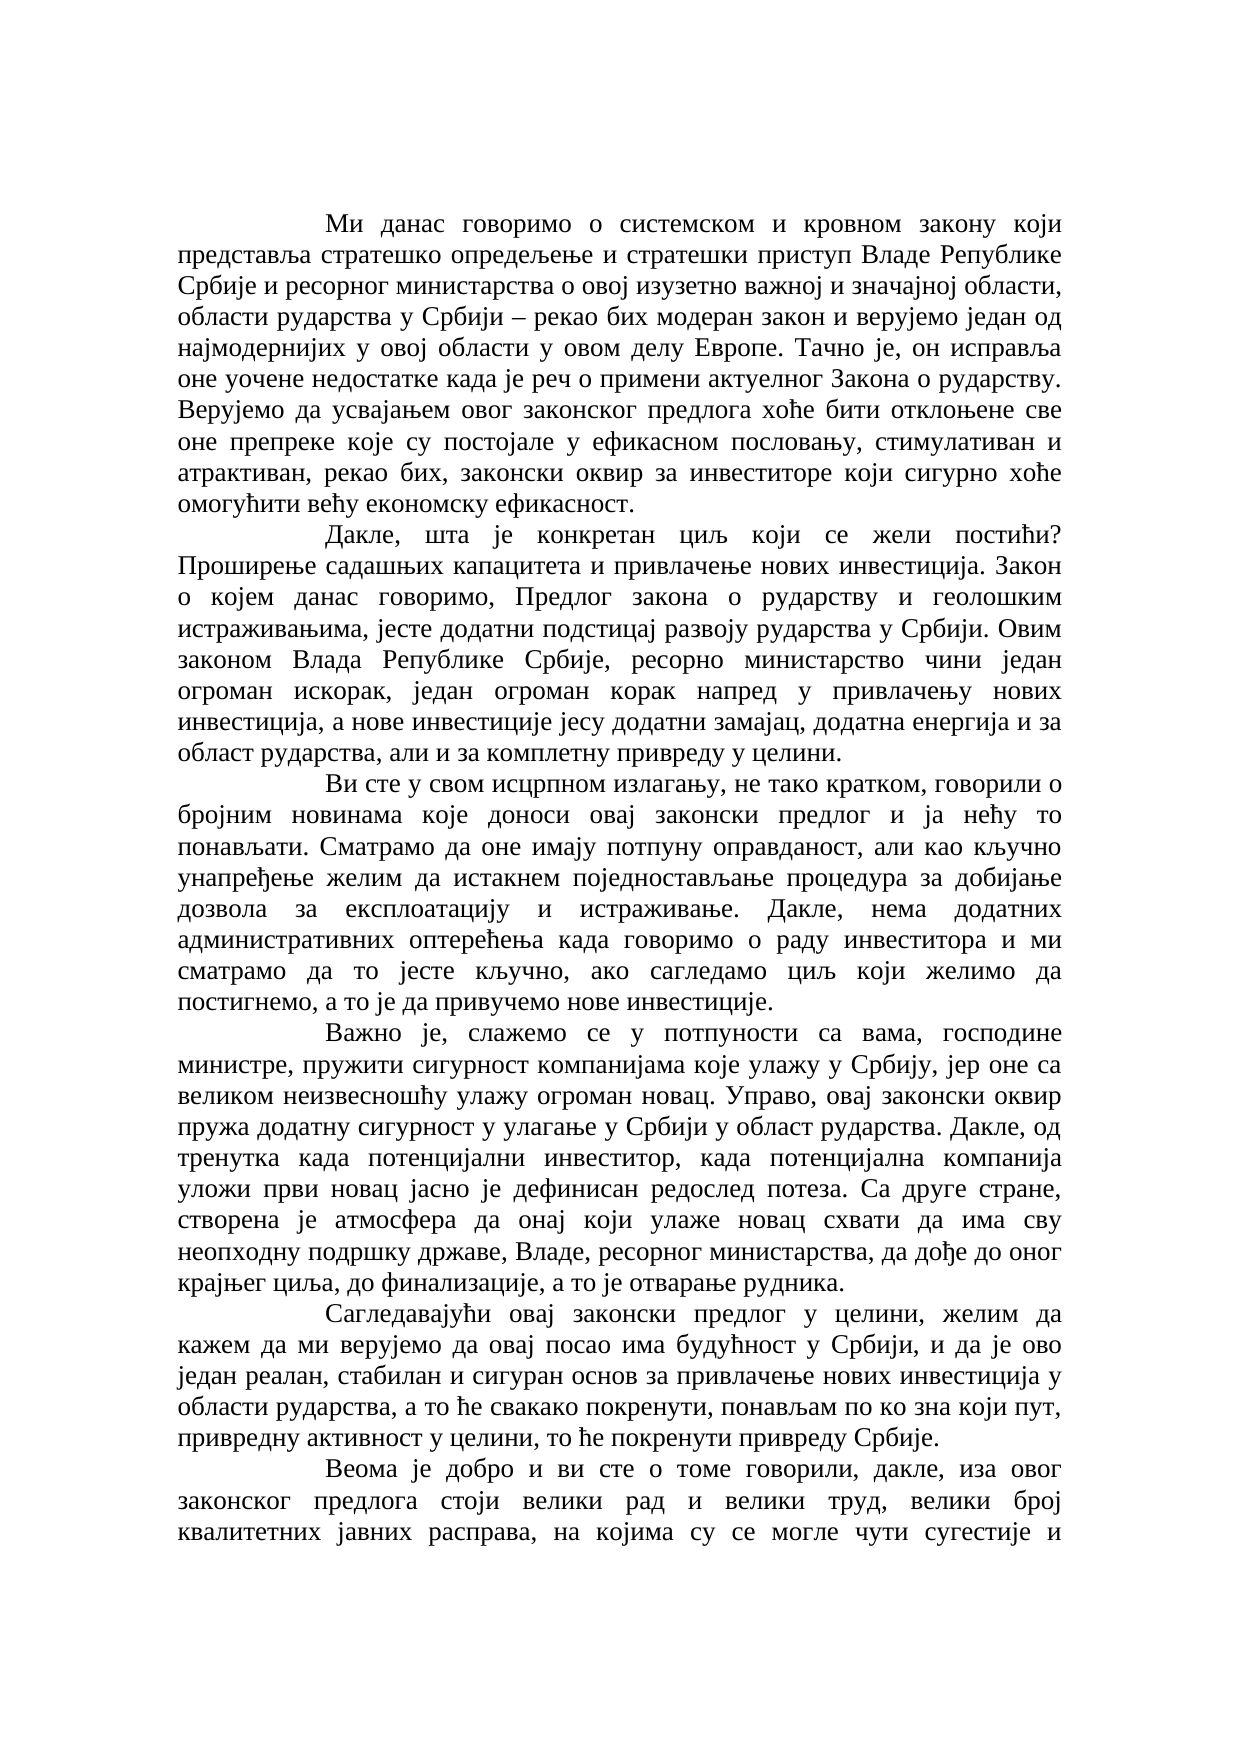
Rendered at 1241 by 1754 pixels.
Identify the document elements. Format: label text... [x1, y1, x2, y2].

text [177, 1453, 1063, 1546]
text Сагледавајући овај законски предлог у целини, желим да кажем да ми верујемо да овај посао има будућност у Србији, и да је ово један реалан, стабилан и сигуран основ за привлачење нових инвестиција у области рударства, а то ће свакако покренути, понављам по ко зна који пут, привредну активност у целини, то ће покренути привреду Србије. [177, 1297, 1063, 1453]
text Ми данас говоримо о системском и кровном закону који представља стратешко опредељење и стратешки приступ Владе Републике Србије и ресорног министарства о овој изузетно важној и значајној области, области рударства у Србији – рекао бих модеран закон и верујемо један од најмодернијих у овој области у овом делу Европе. Тачно је, он исправља оне уочене недостатке када је реч о примени актуелног Закона о рударству. Верујемо да усвајањем овог законског предлога хоће бити отклоњене све оне препреке које су постојале у ефикасном пословању, стимулативан и атрактиван, рекао бих, законски оквир за инвеститоре који сигурно хоће омогућити већу економску ефикасност. [177, 207, 1063, 518]
text Дакле, шта је конкретан циљ који се жели постићи? Проширење садашњих капацитета и привлачење нових инвестиција. Закон о којем данас говоримо, Предлог закона о рударству и геолошким истраживањима, јесте додатни подстицај развоју рударства у Србији. Овим законом Влада Републике Србије, ресорно министарство чини један огроман искорак, један огроман корак напред у привлачењу нових инвестиција, а нове инвестиције јесу додатни замајац, додатна енергија и за област рударства, али и за комплетну привреду у целини. [177, 518, 1063, 767]
text Ви сте у свом исцрпном излагању, не тако кратком, говорили о бројним новинама које доноси овај законски предлог и ја нећу то понављати. Сматрамо да оне имају потпуну оправданост, али као кључно унапређење желим да истакнем поједностављање процедура за добијање дозвола за експлоатацију и истраживање. Дакле, нема додатних административних оптерећења када говоримо о раду инвеститора и ми сматрамо да то јесте кључно, ако сагледамо циљ који желимо да постигнемо, а то је да привучемо нове инвестиције. [177, 767, 1063, 1017]
text Важно је, слажемо се у потпуности са вама, господине министре, пружити сигурност компанијама које улажу у Србију, јер оне са великом неизвесношћу улажу огроман новац. Управо, овај законски оквир пружа додатну сигурност у улагање у Србији у област рударства. Дакле, од тренутка када потенцијални инвеститор, када потенцијална компанија уложи први новац јасно је дефинисан редослед потеза. Са друге стране, створена је атмосфера да онај који улаже новац схвати да има сву неопходну подршку државе, Владе, ресорног министарства, да дође до оног крајњег циља, до финализације, а то је отварање рудника. [177, 1017, 1063, 1297]
